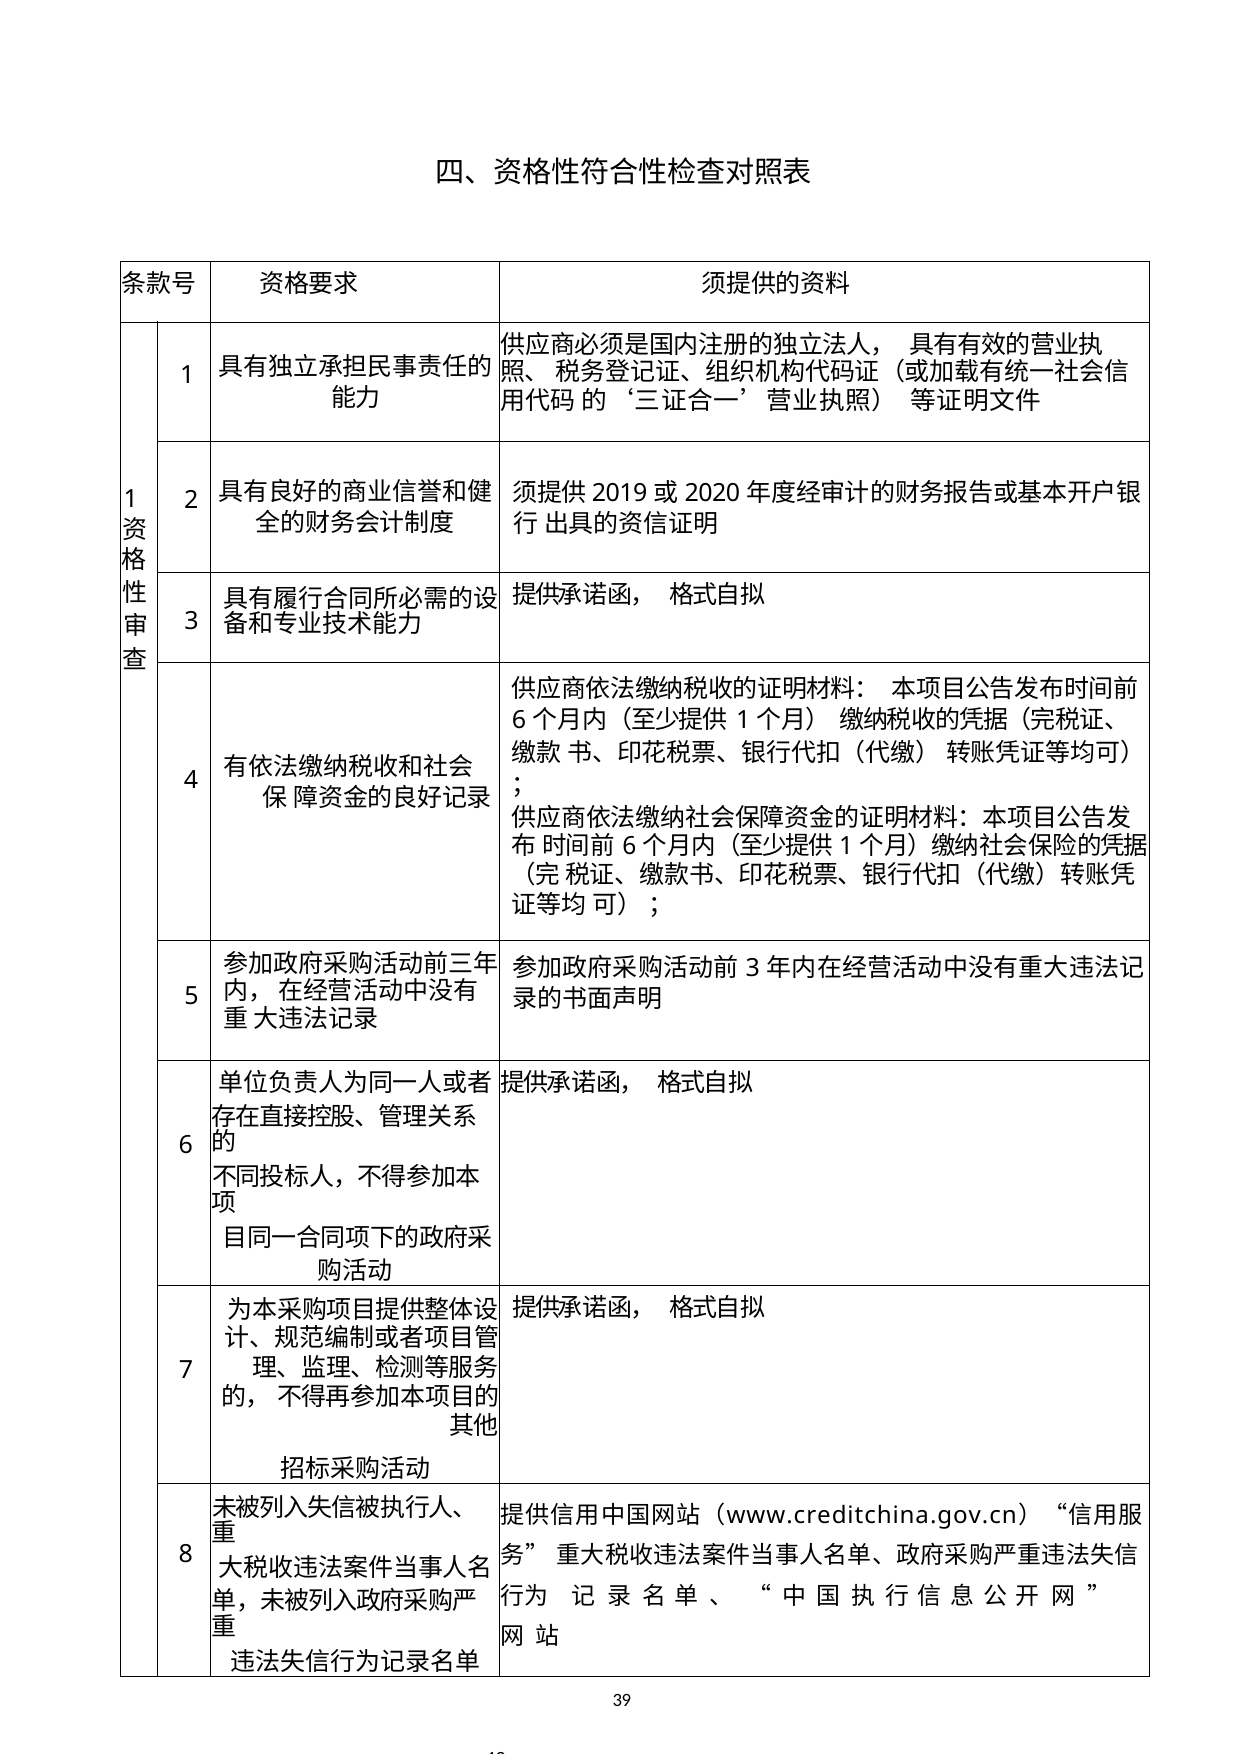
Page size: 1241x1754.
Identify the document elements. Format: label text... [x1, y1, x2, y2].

table_cell 供应商必须是国内注册的独立法人， 具有有效的营业执照、 税务登记证、组织机构代码证（或加载有统一社会信用代码 的‘三证合一’营业执照） 等证明文件 [500, 323, 1149, 441]
table_cell 具有良好的商业信誉和健 全的财务会计制度 [211, 442, 499, 572]
table_cell 单位负责人为同一人或者 存在直接控股、管理关系的 不同投标人，不得参加本项 目同一合同项下的政府采 购活动 [211, 1061, 499, 1285]
table_cell 1 [158, 323, 210, 441]
table_cell 为本采购项目提供整体设 计、规范编制或者项目管 理、监理、检测等服务的， 不得再参加本项目的其他 招标采购活动 [211, 1286, 499, 1483]
table_header 须提供的资料 [500, 262, 1149, 321]
table_cell 1 资 格 性 审 查 [121, 323, 157, 1676]
table_cell 提供信用中国网站（www.creditchina.gov.cn）“信用服务” 重大税收违法案件当事人名单、政府采购严重违法失信行为 记 录 名 单 、 “ 中 国 执 行 信 息 公 开 网 ” 网 站 [500, 1484, 1149, 1676]
table_cell 供应商依法缴纳税收的证明材料： 本项目公告发布时间前 6 个月内（至少提供 1 个月） 缴纳税收的凭据（完税证、缴款 书、印花税票、银行代扣（代缴） 转账凭证等均可） ； 供应商依法缴纳社会保障资金的证明材料：本项目公告发布 时间前 6 个月内（至少提供 1 个月）缴纳社会保险的凭据（完 税证、缴款书、印花税票、银行代扣（代缴）转账凭证等均 可） ； [500, 663, 1149, 940]
table_cell 具有履行合同所必需的设 备和专业技术能力 [211, 573, 499, 662]
table_cell 5 [158, 941, 210, 1060]
table_cell 提供承诺函， 格式自拟 [500, 573, 1149, 662]
table_cell 未被列入失信被执行人、重 大税收违法案件当事人名 单，未被列入政府采购严重 违法失信行为记录名单 [211, 1484, 499, 1676]
table_cell 4 [158, 663, 210, 940]
table_cell 参加政府采购活动前三年 内， 在经营活动中没有重 大违法记录 [211, 941, 499, 1060]
table_cell 2 [158, 442, 210, 572]
table_header 条款号 [121, 262, 210, 321]
table_cell 参加政府采购活动前 3 年内在经营活动中没有重大违法记 录的书面声明 [500, 941, 1149, 1060]
table_cell 具有独立承担民事责任的 能力 [211, 323, 499, 441]
table_cell 8 [158, 1484, 210, 1676]
table_cell 须提供2019 或 2020 年度经审计的财务报告或基本开户银行 出具的资信证明 [500, 442, 1149, 572]
text 39 [120, 1692, 1150, 1709]
table_cell 6 [158, 1061, 210, 1285]
table_cell 7 [158, 1286, 210, 1483]
table_cell 有依法缴纳税收和社会保 障资金的良好记录 [211, 663, 499, 940]
table_cell 3 [158, 573, 210, 662]
table_cell 提供承诺函， 格式自拟 [500, 1061, 1149, 1285]
table_cell 提供承诺函， 格式自拟 [500, 1286, 1149, 1483]
text 四、资格性符合性检查对照表 [120, 157, 1150, 189]
table_header 资格要求 [211, 262, 499, 321]
